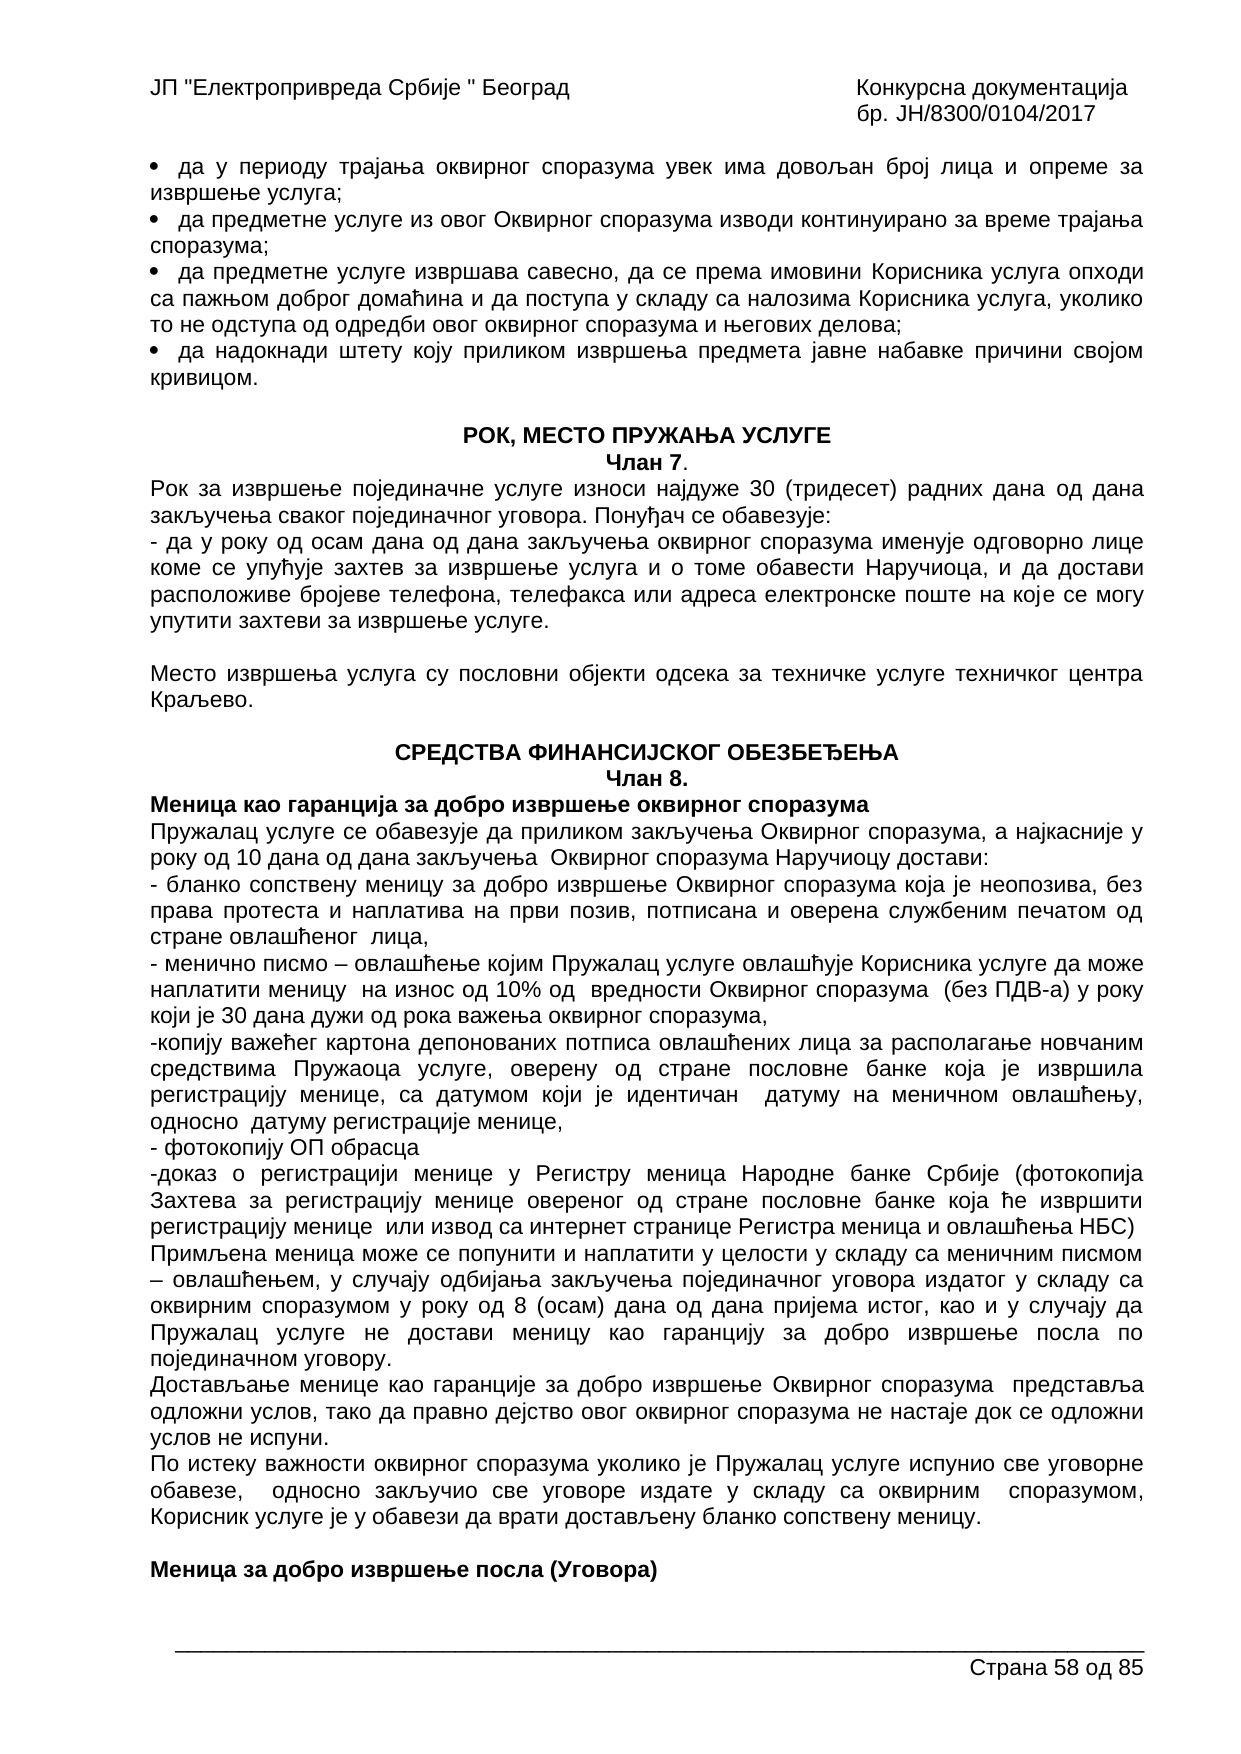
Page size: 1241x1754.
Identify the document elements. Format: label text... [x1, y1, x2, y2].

list да предметне услуге из овог Оквирног споразума изводи континуирано за време трајања споразума; [150, 206, 1144, 258]
text По истеку важности оквирног споразума уколико је Пружалац услуге испунио све уговорне обавезе, односно закључио све уговоре издате у складу са оквирним споразумом, Корисник услуге је у обавези да врати достављену бланко сопствену меницу. [150, 1450, 1144, 1529]
text Меница као гаранција за добро извршење оквирног споразума [150, 791, 1144, 818]
text Члан 8. [150, 765, 1144, 791]
text - да у року од осам дана од дана закључења оквирног споразума именује одговорно лице коме се упућује захтев за извршење услуга и о томе обавести Наручиоца, и да достави расположиве бројеве телефона, телефакса или адреса електронске поште на које се могу упутити захтеви за извршење услуге. [150, 528, 1144, 633]
text - фотокопију ОП обрасца [150, 1134, 1144, 1160]
text - менично писмо – овлашћење којим Пружалац услуге овлашћује Корисника услуге да може наплатити меницу на износ од 10% од вредности Оквирног споразума (без ПДВ-а) у року који је 30 дана дужи од рока важења оквирног споразума, [150, 949, 1144, 1029]
list да предметне услуге извршава савесно, да се према имовини Корисника услуга опходи са пажњом доброг домаћина и да поступа у складу са налозима Корисника услуга, уколико то не одступа од одредби овог оквирног споразума и његових делова; [150, 258, 1144, 337]
text Пружалац услуге се обавезује да приликом закључења Оквирног споразума, а најкасније у року од 10 дана од дана закључења Оквирног споразума Наручиоцу достави: [150, 818, 1144, 871]
text -копију важећег картона депонованих потписа овлашћених лица за располагање новчаним средствима Пружаоца услуге, оверену од стране пословне банке која је извршила регистрацију менице, са датумом који је идентичан датуму на меничном овлашћењу, односно датуму регистрације менице, [150, 1029, 1144, 1134]
list да у периоду трајања оквирног споразума увек има довољан број лица и опреме за извршење услуга; [150, 153, 1144, 206]
text Место извршења услуга су пословни објекти одсека за техничке услуге техничког центра Краљево. [150, 660, 1144, 712]
text Достављање менице као гаранције за добро извршење Оквирног споразума представља одложни услов, тако да правно дејство овог оквирног споразума не настаје док се одложни услов не испуни. [150, 1371, 1144, 1450]
text Рок за извршење појединачне услуге износи најдуже 30 (тридесет) радних дана од дана закључења сваког појединачног уговора. Понуђач се обавезује: [150, 475, 1144, 528]
text Члан 7. [150, 449, 1144, 475]
text РОК, МЕСТО ПРУЖАЊА УСЛУГЕ [150, 422, 1144, 449]
list да надокнади штету коју приликом извршења предмета јавне набавке причини својом кривицом. [150, 337, 1144, 390]
text СРЕДСТВА ФИНАНСИЈСКОГ ОБЕЗБЕЂЕЊА [150, 739, 1144, 765]
text -доказ о регистрацији менице у Регистру меница Народне банке Србије (фотокопија Захтева за регистрацију менице овереног од стране пословне банке која ће извршити регистрацију менице или извод са интернет странице Регистра меница и овлашћења НБС) [150, 1160, 1144, 1239]
text Меница за добро извршење посла (Уговора) [150, 1556, 1144, 1582]
text Примљена меница може се попунити и наплатити у целости у складу са меничним писмом – овлашћењем, у случају одбијања закључења појединачног уговора издатог у складу са оквирним споразумом у року од 8 (осам) дана од дана пријема истог, као и у случају да Пружалац услуге не достави меницу као гаранцију за добро извршење посла по појединачном уговору. [150, 1239, 1144, 1371]
text - бланко сопствену меницу за добро извршење Оквирног споразума која је неопозива, без права протеста и наплатива на први позив, потписана и оверена службеним печатом од стране овлашћеног лица, [150, 871, 1144, 949]
